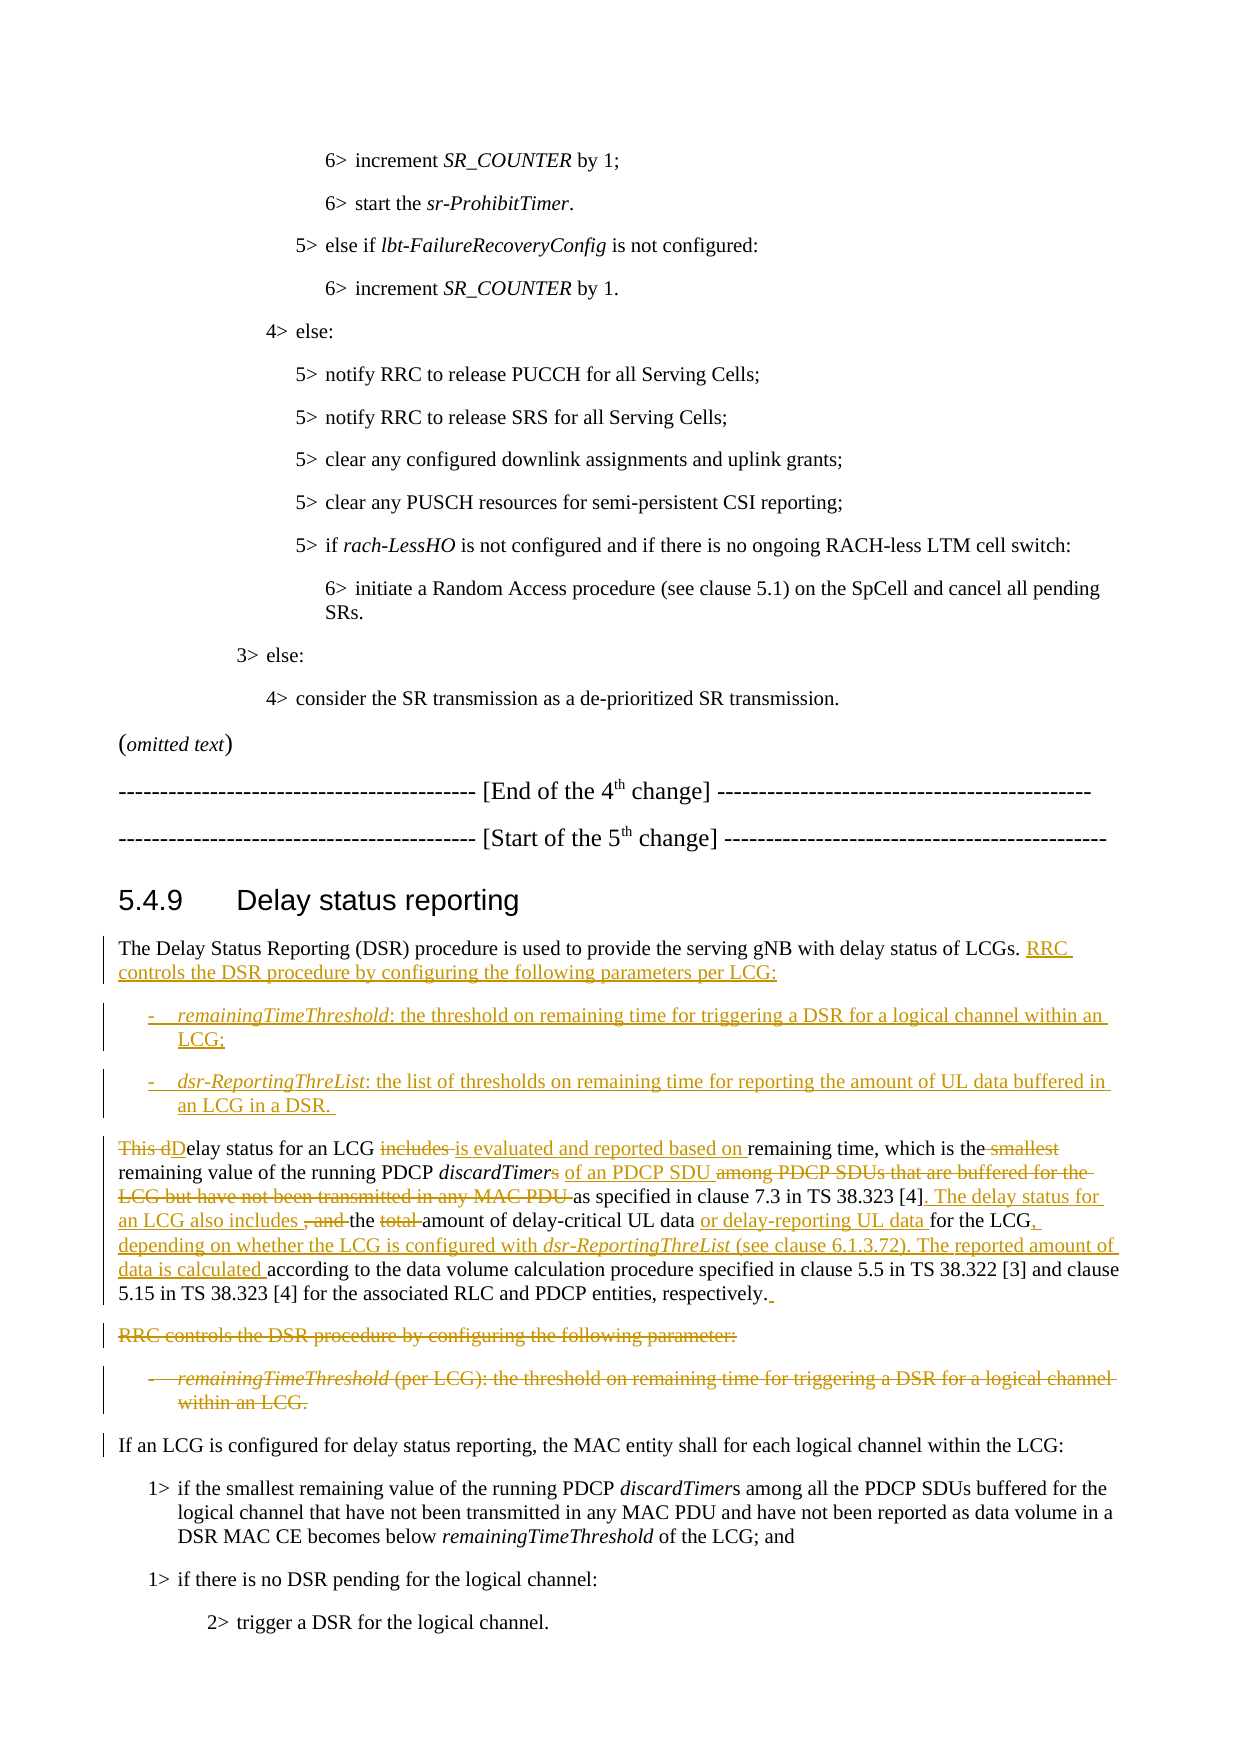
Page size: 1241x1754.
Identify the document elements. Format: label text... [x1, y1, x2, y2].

text The Delay Status Reporting (DSR) procedure is used to provide the serving gNB with delay status of LCGs. [118, 936, 1122, 984]
text 6> increment SR_COUNTER by 1. [325, 276, 1122, 300]
text (omitted text) [118, 728, 1122, 757]
text ------------------------------------------- [End of the 4th change] --------------------------------------------- [118, 776, 1122, 804]
text 1> if the smallest remaining value of the running PDCP discardTimers among all the PDCP SDUs buffered for the logical channel that have not been transmitted in any MAC PDU and have not been reported as data volume in a DSR MAC CE becomes below remainingTimeThreshold of the LCG; and [148, 1476, 1122, 1548]
text 6> initiate a Random Access procedure (see clause 5.1) on the SpCell and cancel all pending SRs. [325, 576, 1122, 624]
text 4> consider the SR transmission as a de-prioritized SR transmission. [266, 686, 1122, 709]
text elay status for an LCG remaining time, which is the remaining value of the running PDCP discardTimer as specified in clause 7.3 in TS 38.323 [4]the amount of delay-critical UL data for the LCGaccording to the data volume calculation procedure specified in clause 5.5 in TS 38.322 [3] and clause 5.15 in TS 38.323 [4] for the associated RLC and PDCP entities, respectively. [118, 1136, 1122, 1305]
text 1> if there is no DSR pending for the logical channel: [148, 1567, 1122, 1591]
text 5> clear any configured downlink assignments and uplink grants; [295, 447, 1122, 471]
text 3> else: [236, 643, 1122, 667]
text 5> notify RRC to release SRS for all Serving Cells; [295, 404, 1122, 429]
text ------------------------------------------- [Start of the 5th change] ---------------------------------------------- [118, 823, 1122, 852]
text 6> start the sr-ProhibitTimer. [325, 191, 1122, 214]
text 2> trigger a DSR for the logical channel. [207, 1610, 1122, 1634]
text 5> if rach-LessHO is not configured and if there is no ongoing RACH-less LTM cell switch: [295, 533, 1122, 557]
text 4> else: [266, 319, 1122, 343]
text 5> notify RRC to release PUCCH for all Serving Cells; [295, 362, 1122, 386]
text 6> increment SR_COUNTER by 1; [325, 148, 1122, 172]
text If an LCG is configured for delay status reporting, the MAC entity shall for each logical channel within the LCG: [118, 1433, 1122, 1457]
text 5> else if lbt-FailureRecoveryConfig is not configured: [295, 233, 1122, 257]
text 5> clear any PUSCH resources for semi-persistent CSI reporting; [295, 490, 1122, 514]
text 5.4.9 Delay status reporting [118, 883, 1122, 917]
